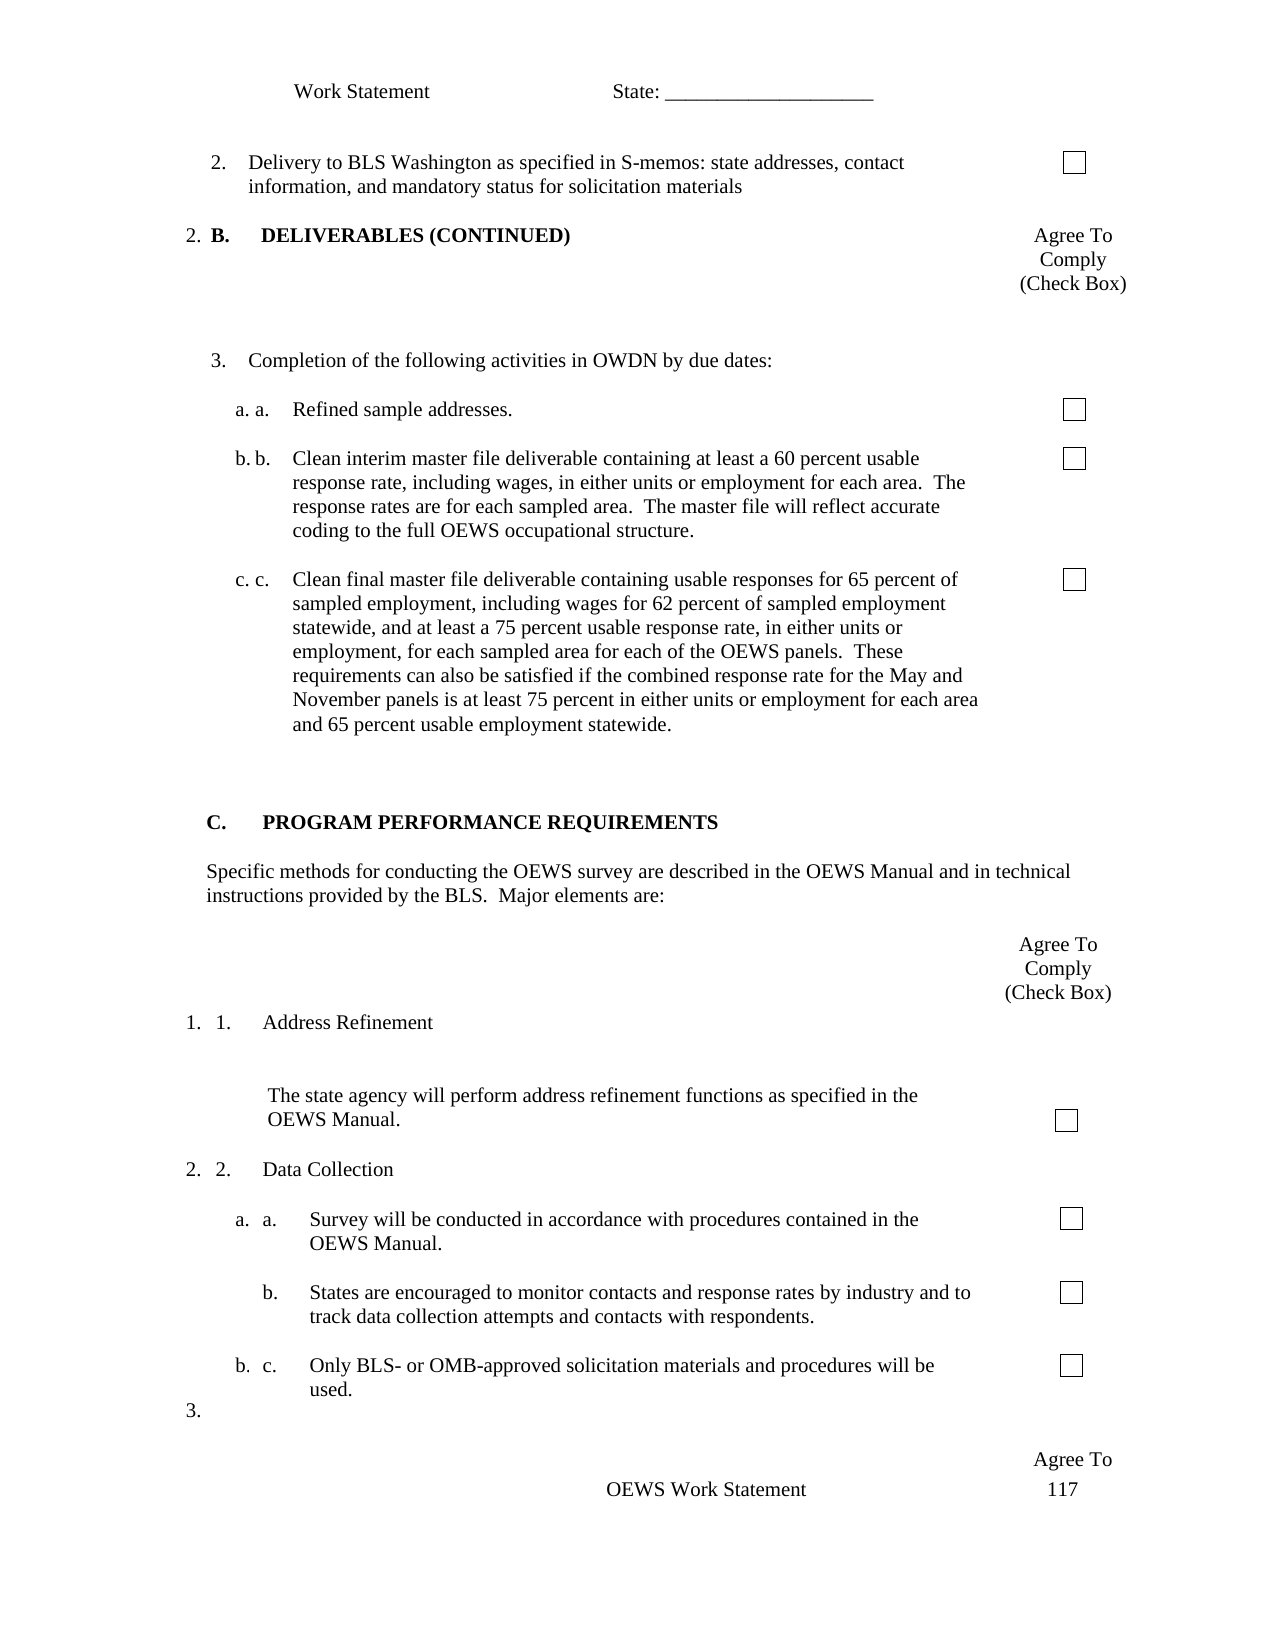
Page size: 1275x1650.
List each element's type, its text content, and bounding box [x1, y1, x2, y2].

text Specific methods for conducting the OEWS survey are described in the OEWS Manual and in technical instructions provided by the BLS. Major elements are: [206, 859, 1125, 907]
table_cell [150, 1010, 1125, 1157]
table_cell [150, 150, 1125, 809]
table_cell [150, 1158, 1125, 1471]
subtitle PROGRAM PERFORMANCE REQUIREMENTS [206, 809, 1125, 834]
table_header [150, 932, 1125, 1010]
